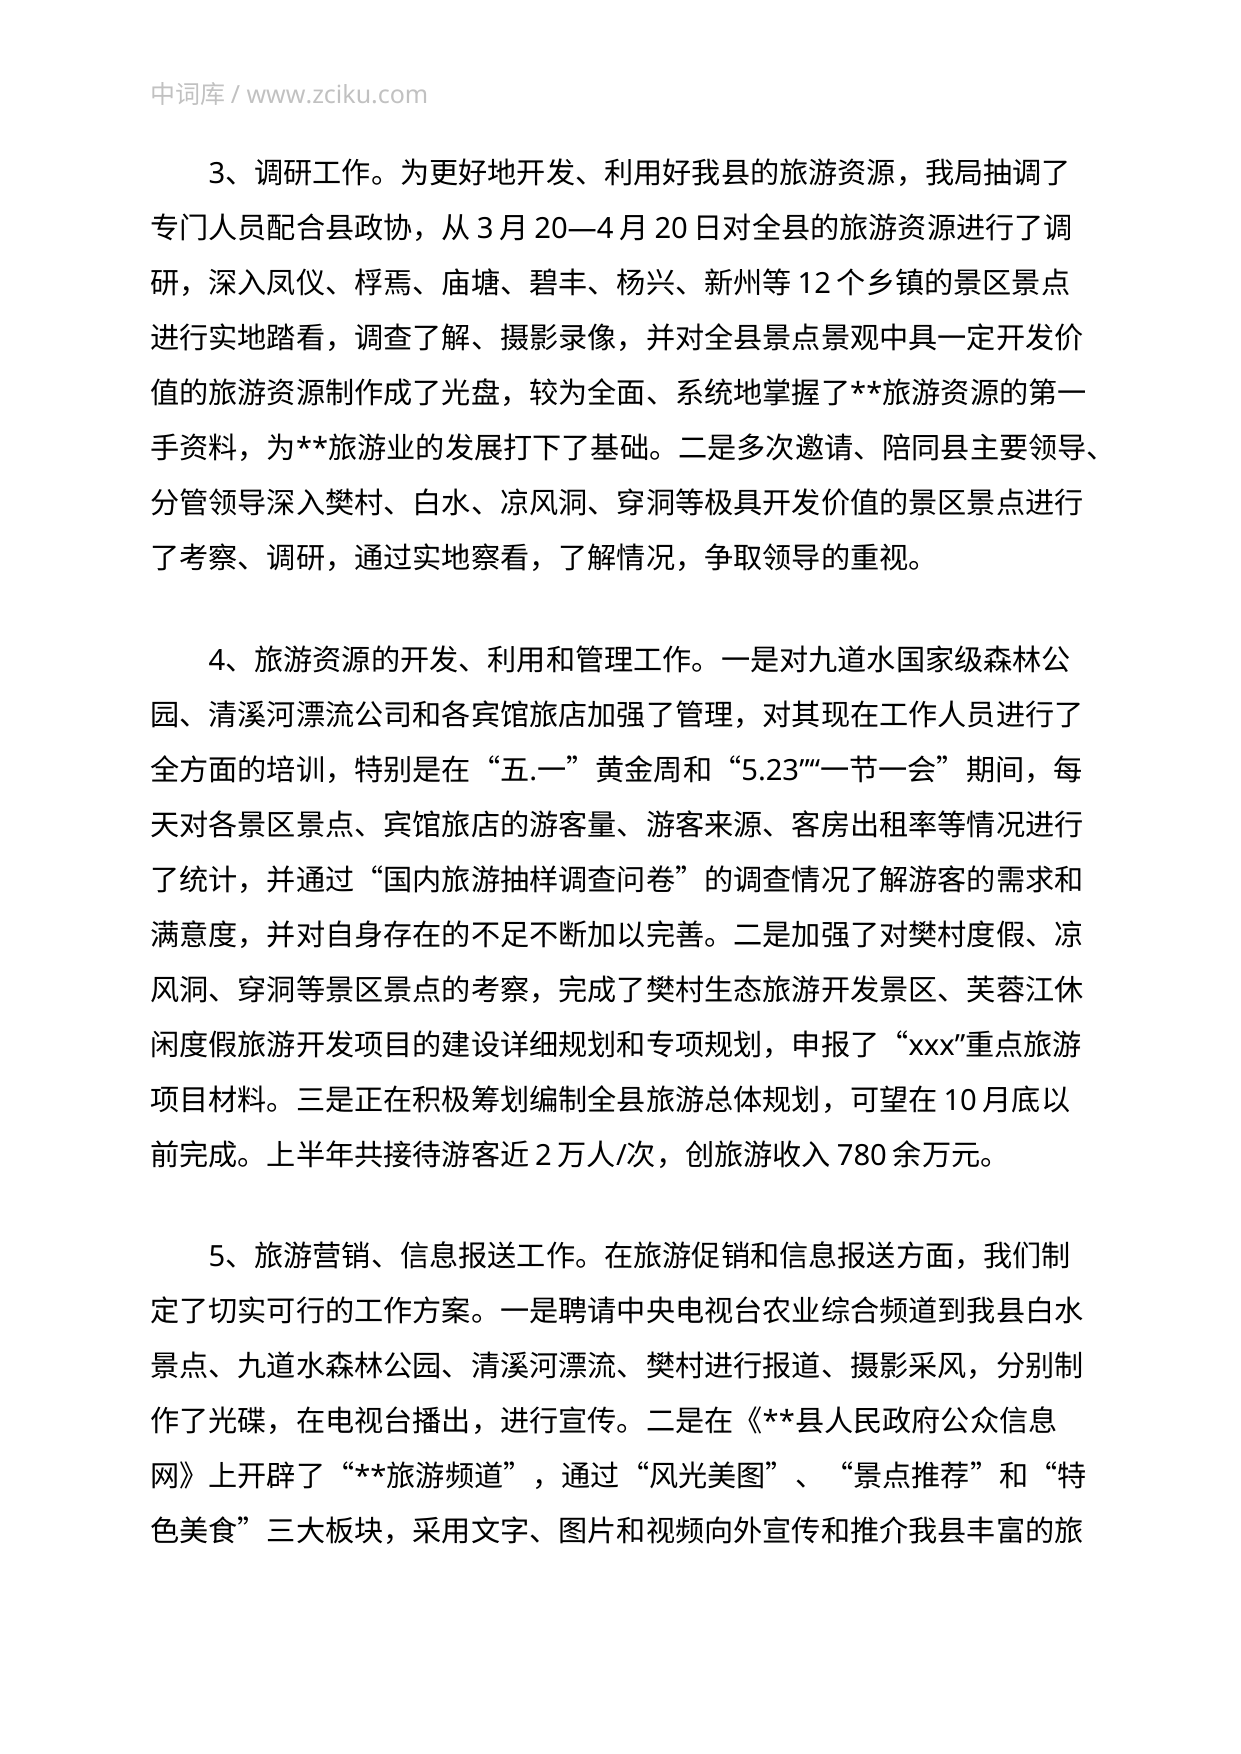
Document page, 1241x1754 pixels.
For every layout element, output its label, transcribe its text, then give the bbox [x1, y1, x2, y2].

text 3、调研工作。为更好地开发、利用好我县的旅游资源，我局抽调了专门人员配合县政协，从3月20—4月20日对全县的旅游资源进行了调研，深入凤仪、桴焉、庙塘、碧丰、杨兴、新州等12个乡镇的景区景点进行实地踏看，调查了解、摄影录像，并对全县景点景观中具一定开发价值的旅游资源制作成了光盘，较为全面、系统地掌握了**旅游资源的第一手资料，为**旅游业的发展打下了基础。二是多次邀请、陪同县主要领导、分管领导深入樊村、白水、凉风洞、穿洞等极具开发价值的景区景点进行了考察、调研，通过实地察看，了解情况，争取领导的重视。 [150, 150, 1090, 577]
text 4、旅游资源的开发、利用和管理工作。一是对九道水国家级森林公园、清溪河漂流公司和各宾馆旅店加强了管理，对其现在工作人员进行了全方面的培训，特别是在“五.一”黄金周和“5.23”“一节一会”期间，每天对各景区景点、宾馆旅店的游客量、游客来源、客房出租率等情况进行了统计，并通过“国内旅游抽样调查问卷”的调查情况了解游客的需求和满意度，并对自身存在的不足不断加以完善。二是加强了对樊村度假、凉风洞、穿洞等景区景点的考察，完成了樊村生态旅游开发景区、芙蓉江休闲度假旅游开发项目的建设详细规划和专项规划，申报了“xxx”重点旅游项目材料。三是正在积极筹划编制全县旅游总体规划，可望在10月底以前完成。上半年共接待游客近2万人/次，创旅游收入780余万元。 [150, 637, 1090, 1173]
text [150, 1233, 1090, 1550]
